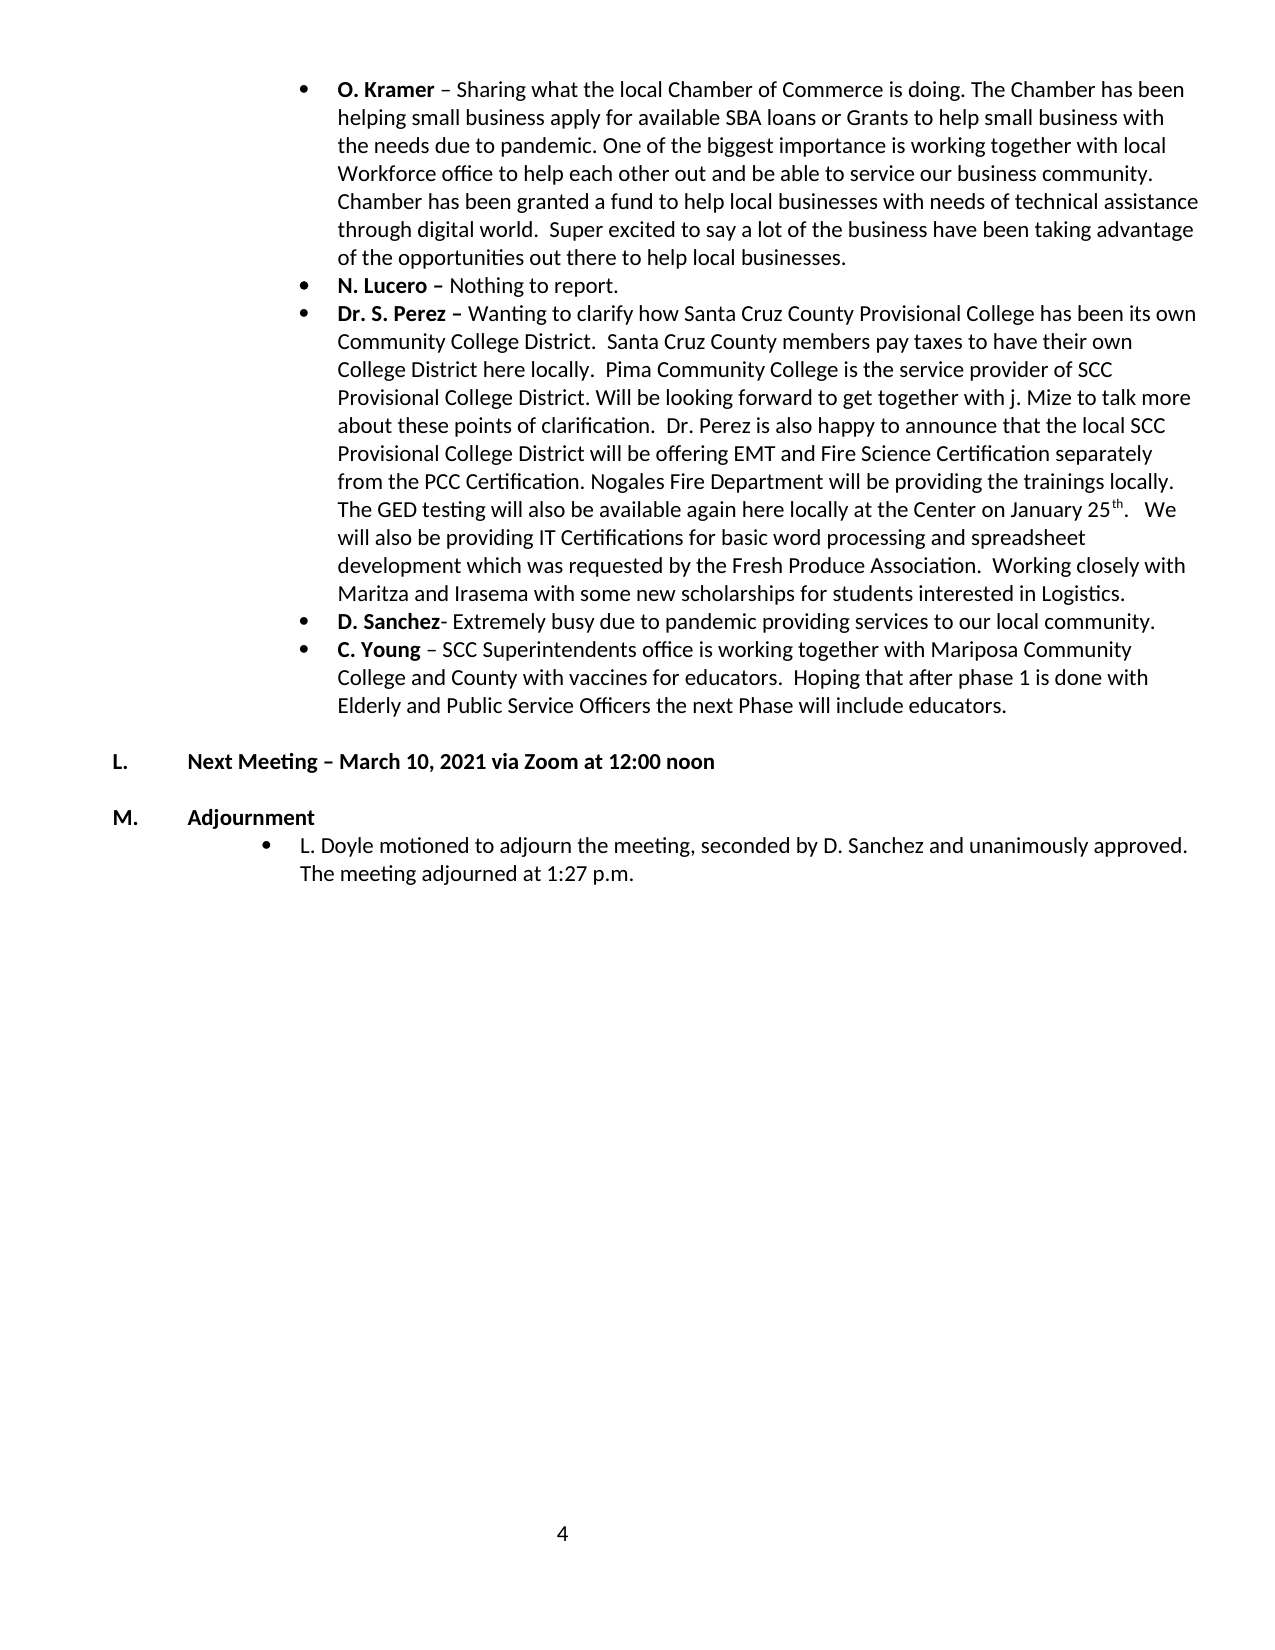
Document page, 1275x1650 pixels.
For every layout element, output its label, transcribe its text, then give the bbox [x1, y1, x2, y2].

list O. Kramer – Sharing what the local Chamber of Commerce is doing. The Chamber has been helping small business apply for available SBA loans or Grants to help small business with the needs due to pandemic. One of the biggest importance is working together with local Workforce office to help each other out and be able to service our business community. Chamber has been granted a fund to help local businesses with needs of technical assistance through digital world. Super excited to say a lot of the business have been taking advantage of the opportunities out there to help local businesses. [300, 75, 1200, 271]
text M. Adjournment [112, 803, 1200, 832]
list N. Lucero – Nothing to report. [300, 271, 1200, 299]
list L. Doyle motioned to adjourn the meeting, seconded by D. Sanchez and unanimously approved. The meeting adjourned at 1:27 p.m. [262, 832, 1200, 888]
list C. Young – SCC Superintendents office is working together with Mariposa Community College and County with vaccines for educators. Hoping that after phase 1 is done with Elderly and Public Service Officers the next Phase will include educators. [300, 635, 1200, 719]
list D. Sanchez- Extremely busy due to pandemic providing services to our local community. [300, 607, 1200, 635]
text L. Next Meeting – March 10, 2021 via Zoom at 12:00 noon [112, 747, 1200, 776]
list Dr. S. Perez – Wanting to clarify how Santa Cruz County Provisional College has been its own Community College District. Santa Cruz County members pay taxes to have their own College District here locally. Pima Community College is the service provider of SCC Provisional College District. Will be looking forward to get together with j. Mize to talk more about these points of clarification. Dr. Perez is also happy to announce that the local SCC Provisional College District will be offering EMT and Fire Science Certification separately from the PCC Certification. Nogales Fire Department will be providing the trainings locally. The GED testing will also be available again here locally at the Center on January 25th. We will also be providing IT Certifications for basic word processing and spreadsheet development which was requested by the Fresh Produce Association. Working closely with Maritza and Irasema with some new scholarships for students interested in Logistics. [300, 299, 1200, 607]
